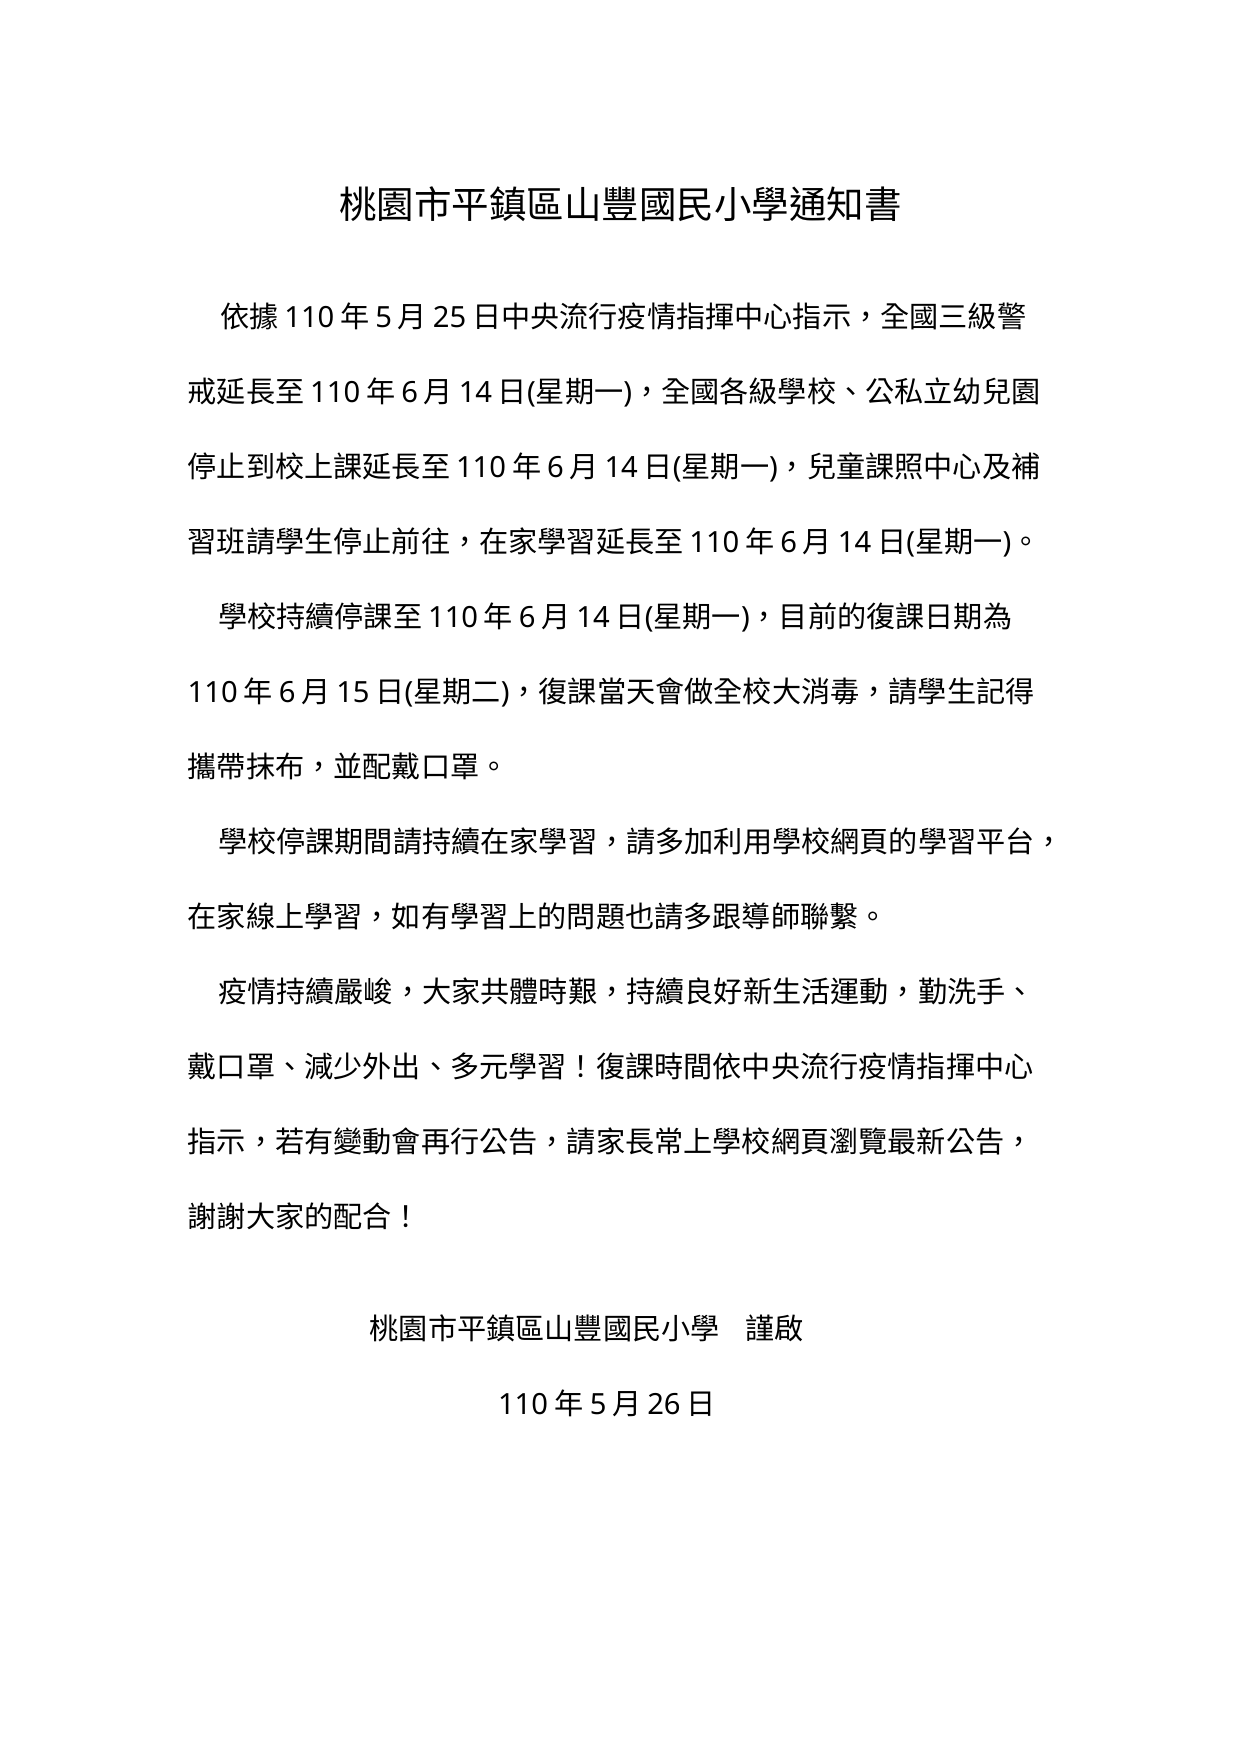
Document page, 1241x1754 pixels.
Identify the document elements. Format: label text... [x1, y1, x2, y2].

text 疫情持續嚴峻，大家共體時艱，持續良好新生活運動，勤洗手、戴口罩、減少外出、多元學習！復課時間依中央流行疫情指揮中心指示，若有變動會再行公告，請家長常上學校網頁瀏覽最新公告，謝謝大家的配合！ [187, 952, 1053, 1252]
text 桃園市平鎮區山豐國民小學通知書 [187, 164, 1053, 239]
text 110年5月26日 [187, 1364, 1053, 1439]
text 學校停課期間請持續在家學習，請多加利用學校網頁的學習平台，在家線上學習，如有學習上的問題也請多跟導師聯繫。 [187, 802, 1053, 952]
text 學校持續停課至110年6月14日(星期一)，目前的復課日期為110年6月15日(星期二)，復課當天會做全校大消毒，請學生記得攜帶抹布，並配戴口罩。 [187, 577, 1053, 802]
text 桃園市平鎮區山豐國民小學 謹啟 [187, 1289, 1053, 1364]
text 依據110年5月25日中央流行疫情指揮中心指示，全國三級警戒延長至110年6月14日(星期一)，全國各級學校、公私立幼兒園停止到校上課延長至110年6月14日(星期一)，兒童課照中心及補習班請學生停止前往，在家學習延長至110年6月14日(星期一)。 [187, 277, 1053, 577]
